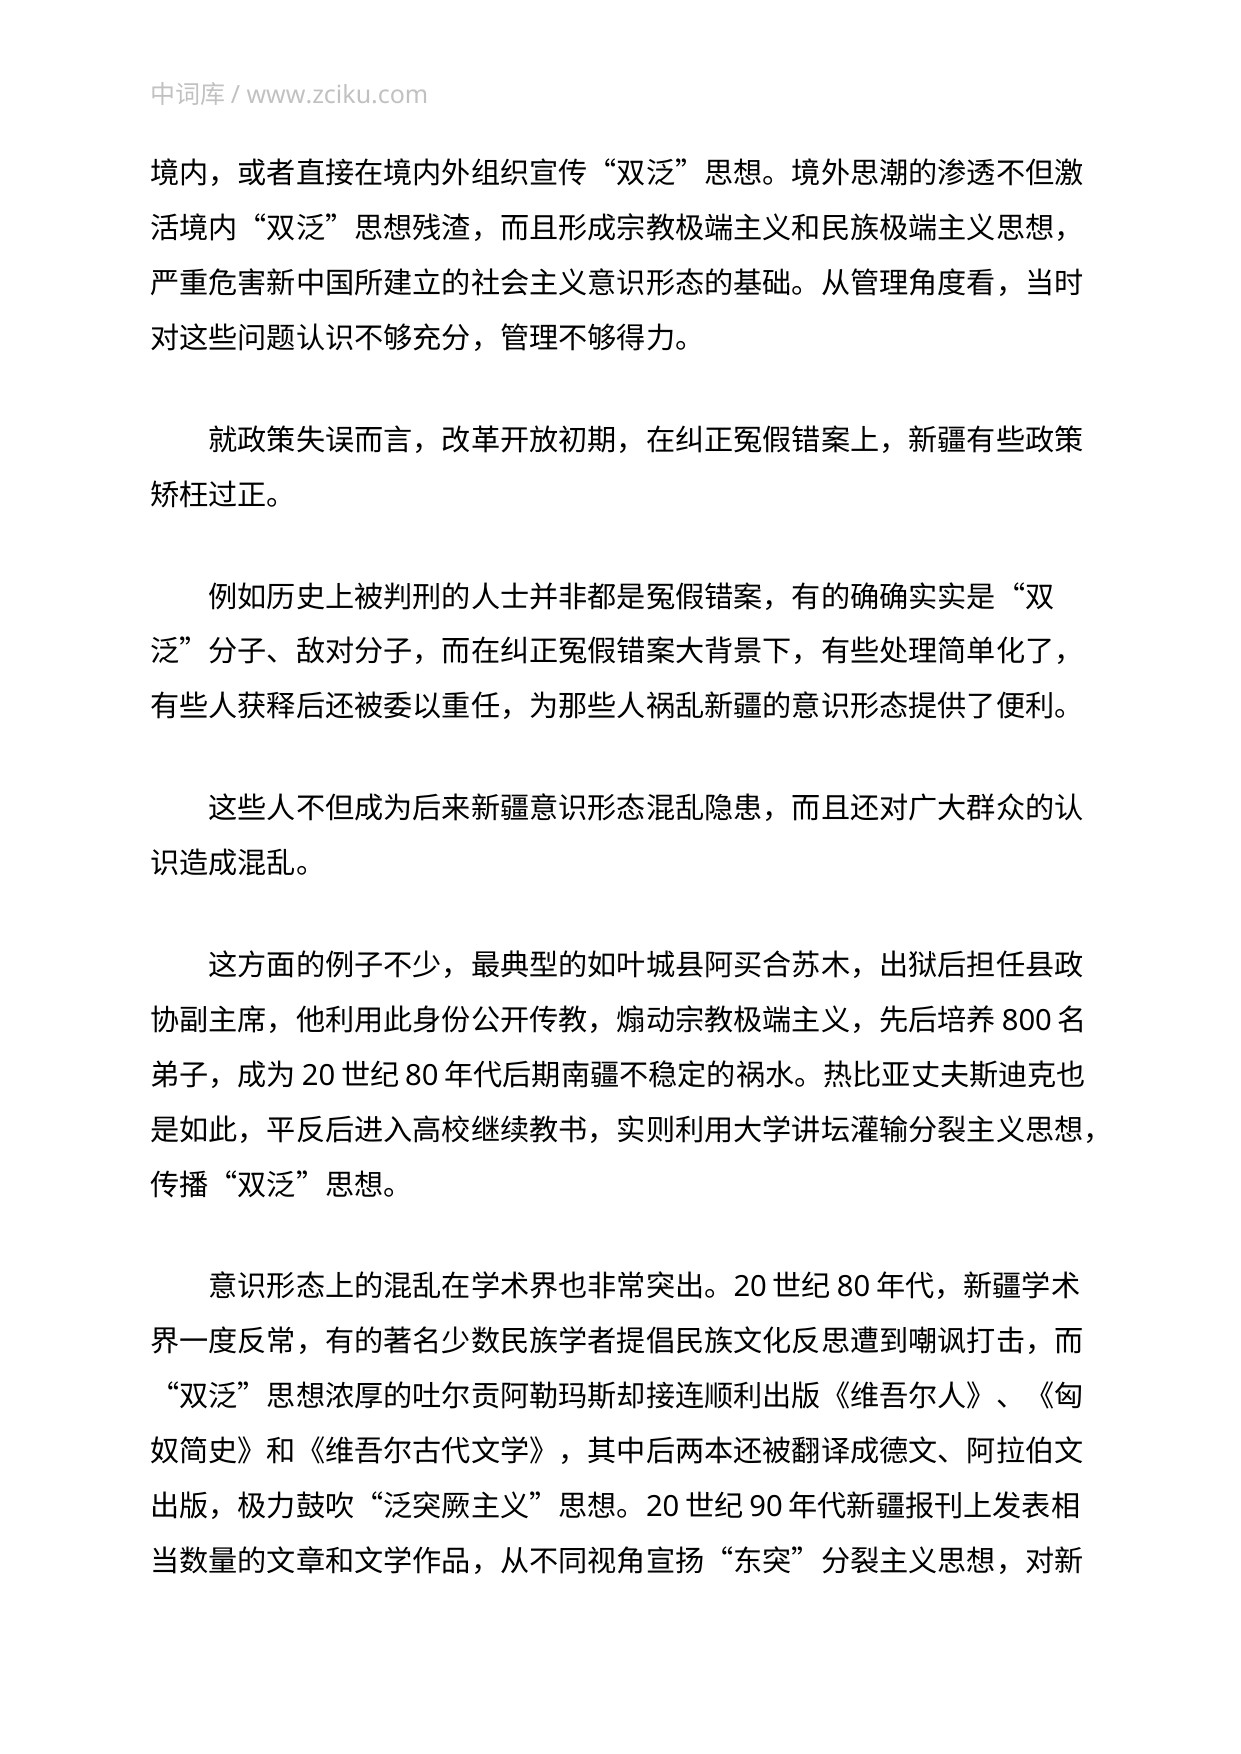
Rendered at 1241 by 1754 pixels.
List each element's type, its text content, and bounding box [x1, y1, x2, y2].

text 这方面的例子不少，最典型的如叶城县阿买合苏木，出狱后担任县政协副主席，他利用此身份公开传教，煽动宗教极端主义，先后培养800名弟子，成为20世纪80年代后期南疆不稳定的祸水。热比亚丈夫斯迪克也是如此，平反后进入高校继续教书，实则利用大学讲坛灌输分裂主义思想，传播“双泛”思想。 [150, 941, 1090, 1203]
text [150, 150, 1090, 357]
text 例如历史上被判刑的人士并非都是冤假错案，有的确确实实是“双泛”分子、敌对分子，而在纠正冤假错案大背景下，有些处理简单化了，有些人获释后还被委以重任，为那些人祸乱新疆的意识形态提供了便利。 [150, 573, 1090, 725]
text 这些人不但成为后来新疆意识形态混乱隐患，而且还对广大群众的认识造成混乱。 [150, 785, 1090, 882]
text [150, 1263, 1090, 1580]
text 就政策失误而言，改革开放初期，在纠正冤假错案上，新疆有些政策矫枉过正。 [150, 416, 1090, 514]
